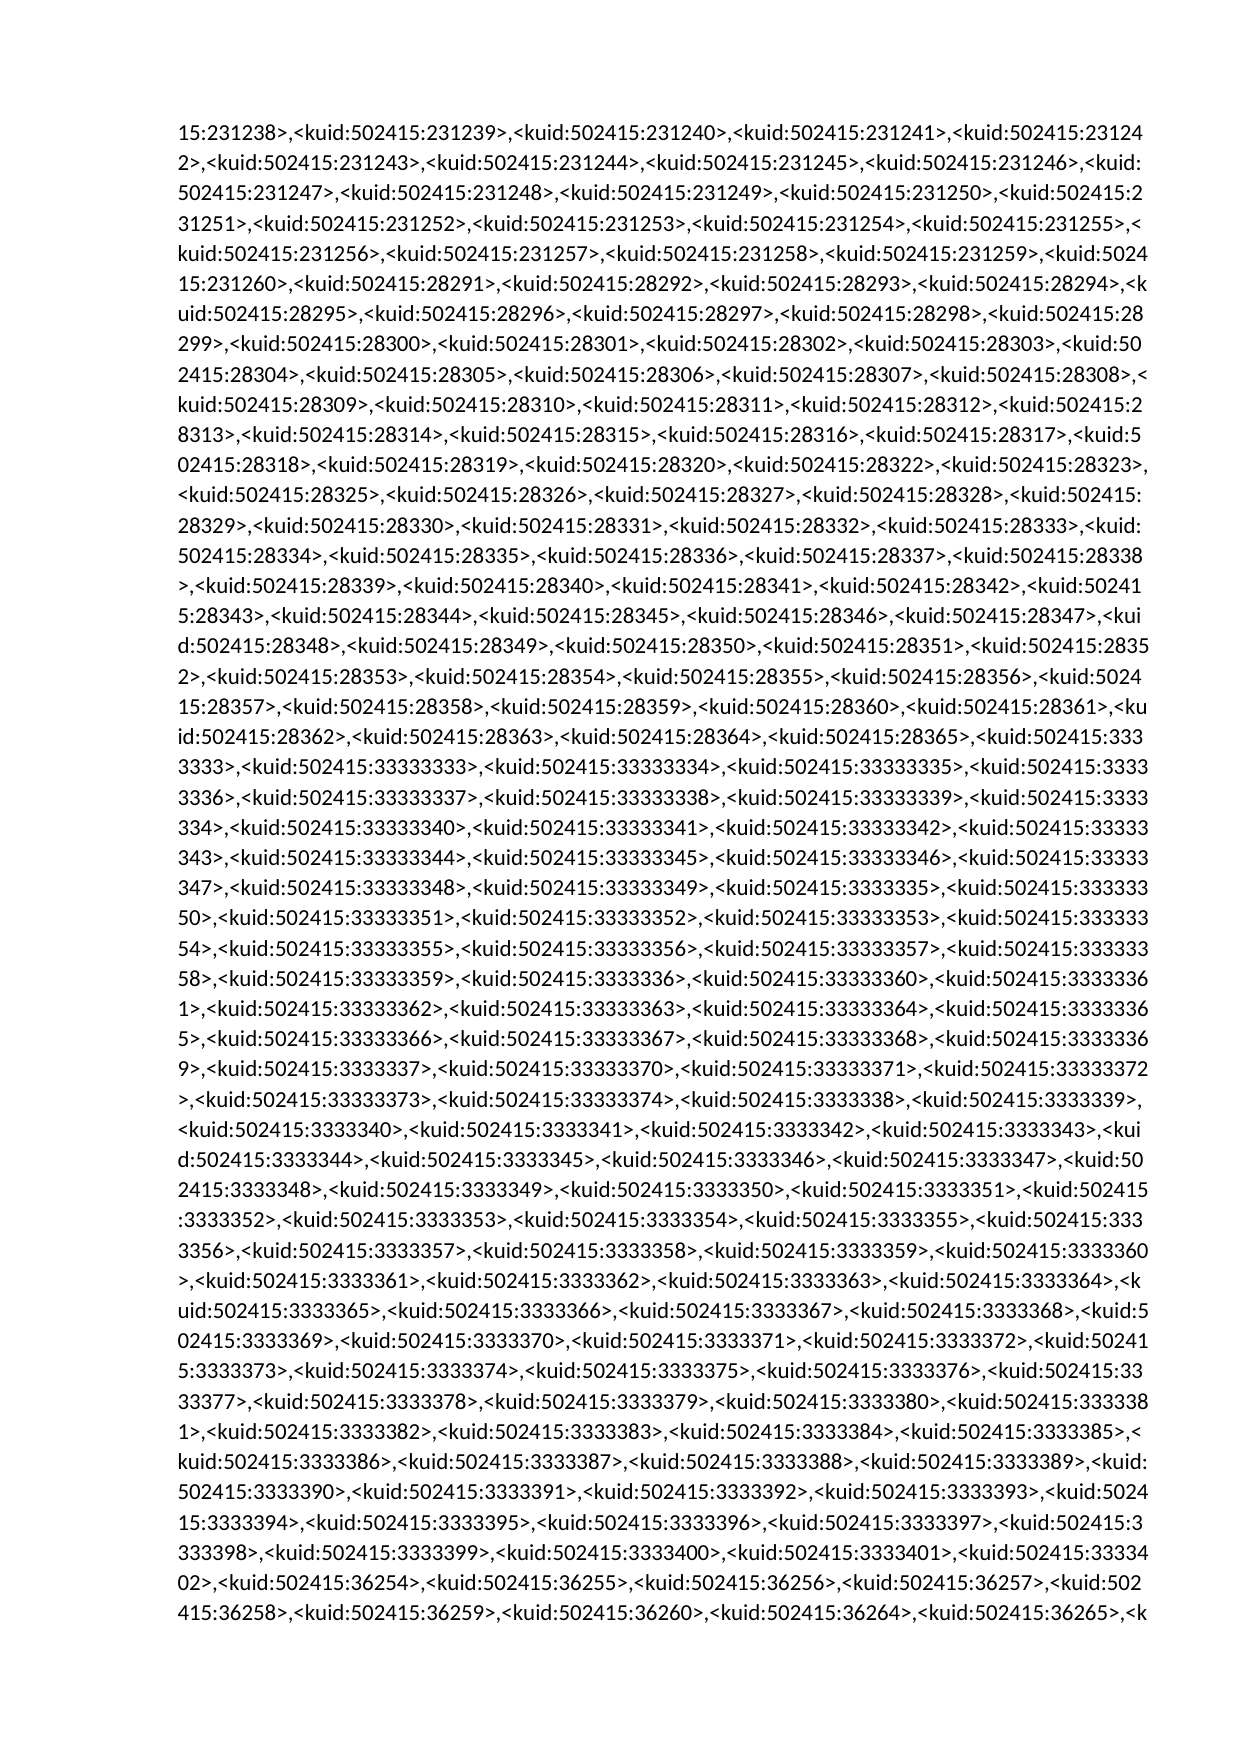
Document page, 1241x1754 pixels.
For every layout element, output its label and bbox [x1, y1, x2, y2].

text [177, 118, 1152, 1626]
